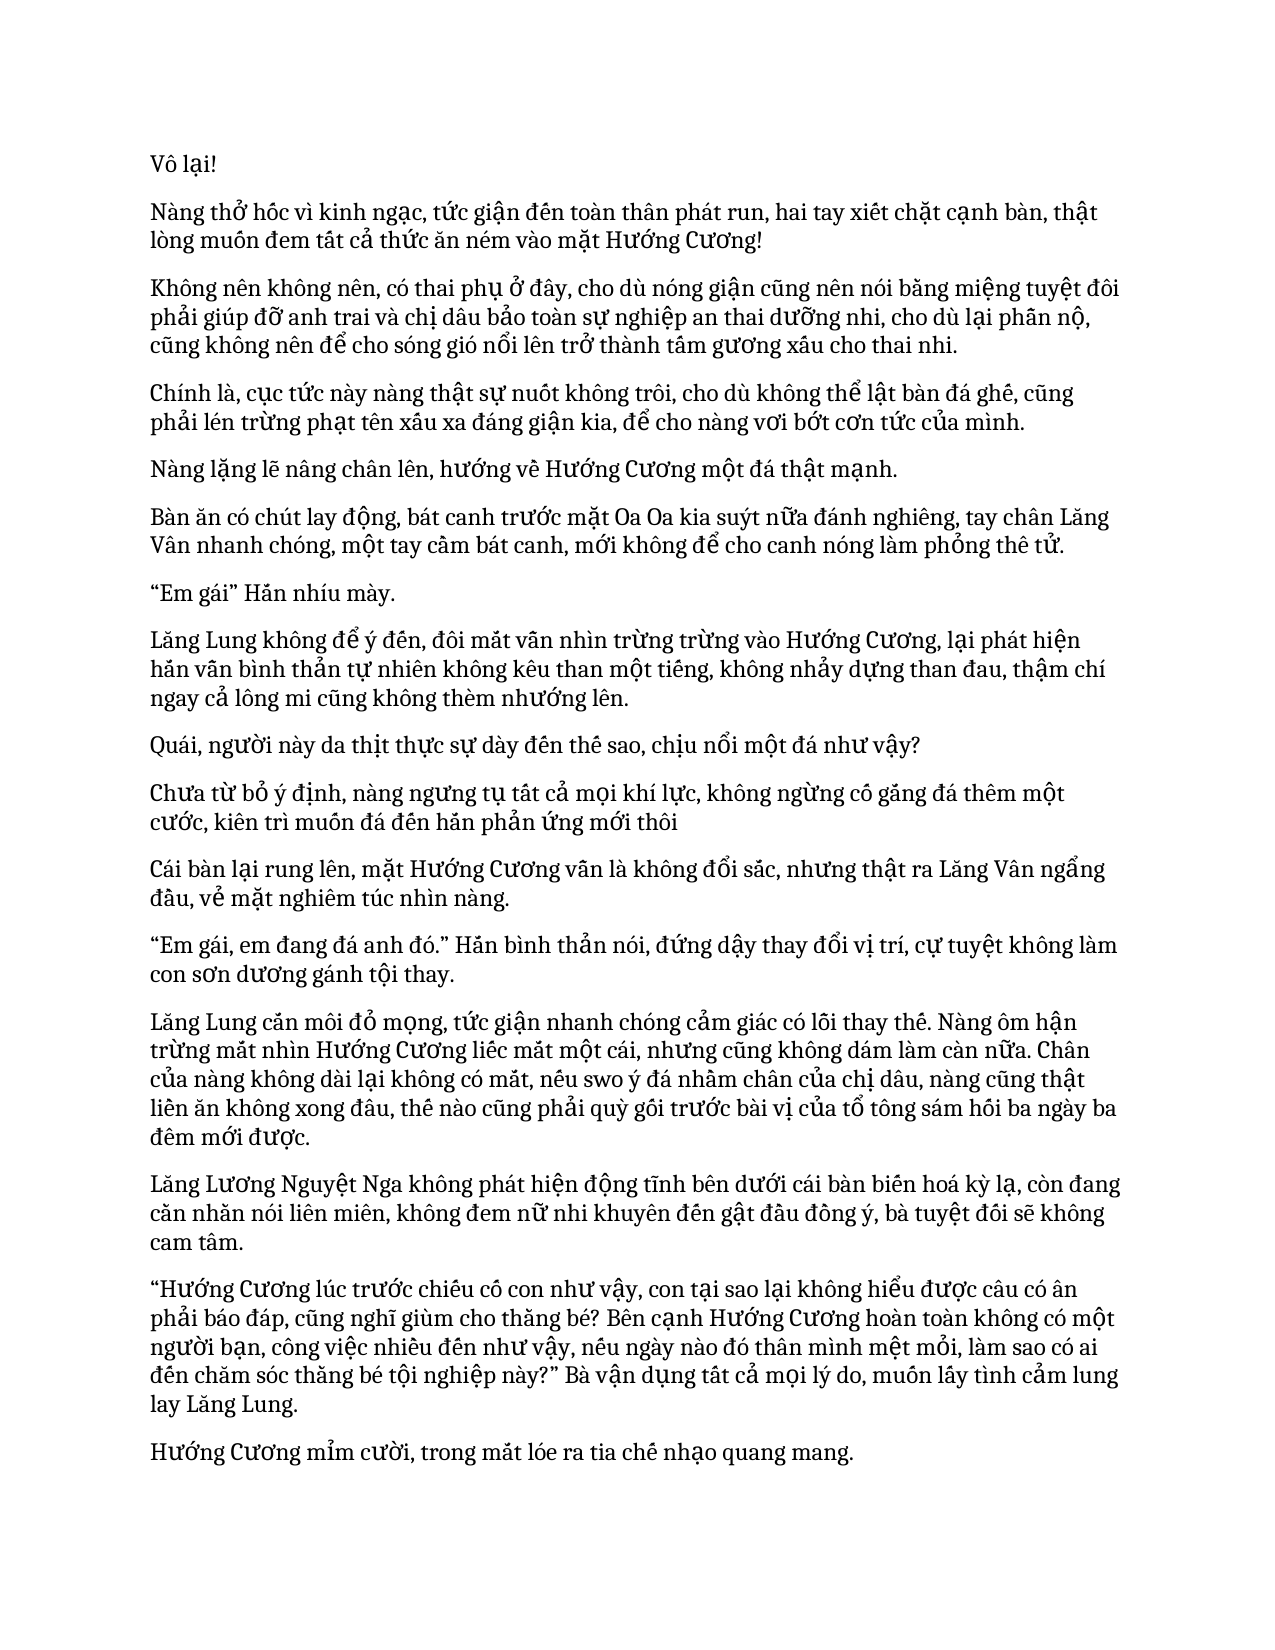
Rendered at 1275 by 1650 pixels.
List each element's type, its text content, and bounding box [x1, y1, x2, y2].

text Chính là, cục tức này nàng thật sự nuốt không trôi, cho dù không thể lật bàn đá ghế, cũng phải lén trừng phạt tên xấu xa đáng giận kia, để cho nàng vơi bớt cơn tức của mình. [150, 379, 1125, 436]
text Nàng thở hốc vì kinh ngạc, tức giận đến toàn thân phát run, hai tay xiết chặt cạnh bàn, thật lòng muốn đem tất cả thức ăn ném vào mặt Hướng Cương! [150, 197, 1125, 255]
text Lăng Lung không để ý đến, đôi mắt vẫn nhìn trừng trừng vào Hướng Cương, lại phát hiện hắn vẫn bình thản tự nhiên không kêu than một tiếng, không nhảy dựng than đau, thậm chí ngay cả lông mi cũng không thèm nhướng lên. [150, 626, 1125, 712]
text Lăng Lương Nguyệt Nga không phát hiện động tĩnh bên dưới cái bàn biến hoá kỳ lạ, còn đang cằn nhằn nói liên miên, không đem nữ nhi khuyên đến gật đầu đồng ý, bà tuyệt đối sẽ không cam tâm. [150, 1170, 1125, 1256]
text Hướng Cương mỉm cười, trong mắt lóe ra tia chế nhạo quang mang. [150, 1437, 1125, 1466]
text Vô lại! [150, 150, 1125, 179]
text “Em gái, em đang đá anh đó.” Hắn bình thản nói, đứng dậy thay đổi vị trí, cự tuyệt không làm con sơn dương gánh tội thay. [150, 931, 1125, 989]
text Chưa từ bỏ ý định, nàng ngưng tụ tất cả mọi khí lực, không ngừng cố gắng đá thêm một cước, kiên trì muốn đá đến hắn phản ứng mới thôi [150, 779, 1125, 836]
text Nàng lặng lẽ nâng chân lên, hướng về Hướng Cương một đá thật mạnh. [150, 455, 1125, 484]
text Quái, người này da thịt thực sự dày đến thế sao, chịu nổi một đá như vậy? [150, 731, 1125, 760]
text “Em gái” Hắn nhíu mày. [150, 579, 1125, 607]
text Lăng Lung cắn môi đỏ mọng, tức giận nhanh chóng cảm giác có lỗi thay thế. Nàng ôm hận trừng mắt nhìn Hướng Cương liếc mắt một cái, nhưng cũng không dám làm càn nữa. Chân của nàng không dài lại không có mắt, nếu swo ý đá nhầm chân của chị dâu, nàng cũng thật liền ăn không xong đâu, thế nào cũng phải quỳ gối trước bài vị của tổ tông sám hối ba ngày ba đêm mới được. [150, 1007, 1125, 1151]
text Không nên không nên, có thai phụ ở đây, cho dù nóng giận cũng nên nói bằng miệng tuyệt đôi phải giúp đỡ anh trai và chị dâu bảo toàn sự nghiệp an thai dưỡng nhi, cho dù lại phẫn nộ, cũng không nên để cho sóng gió nổi lên trở thành tấm gương xấu cho thai nhi. [150, 274, 1125, 360]
text Bàn ăn có chút lay động, bát canh trước mặt Oa Oa kia suýt nữa đánh nghiêng, tay chân Lăng Vân nhanh chóng, một tay cầm bát canh, mới không để cho canh nóng làm phỏng thê tử. [150, 502, 1125, 560]
text Cái bàn lại rung lên, mặt Hướng Cương vẫn là không đổi sắc, nhưng thật ra Lăng Vân ngẩng đầu, vẻ mặt nghiêm túc nhìn nàng. [150, 855, 1125, 912]
text “Hướng Cương lúc trước chiếu cố con như vậy, con tại sao lại không hiểu được câu có ân phải báo đáp, cũng nghĩ giùm cho thằng bé? Bên cạnh Hướng Cương hoàn toàn không có một người bạn, công việc nhiều đến như vậy, nếu ngày nào đó thân mình mệt mỏi, làm sao có ai đến chăm sóc thằng bé tội nghiệp này?” Bà vận dụng tất cả mọi lý do, muốn lấy tình cảm lung lay Lăng Lung. [150, 1275, 1125, 1419]
